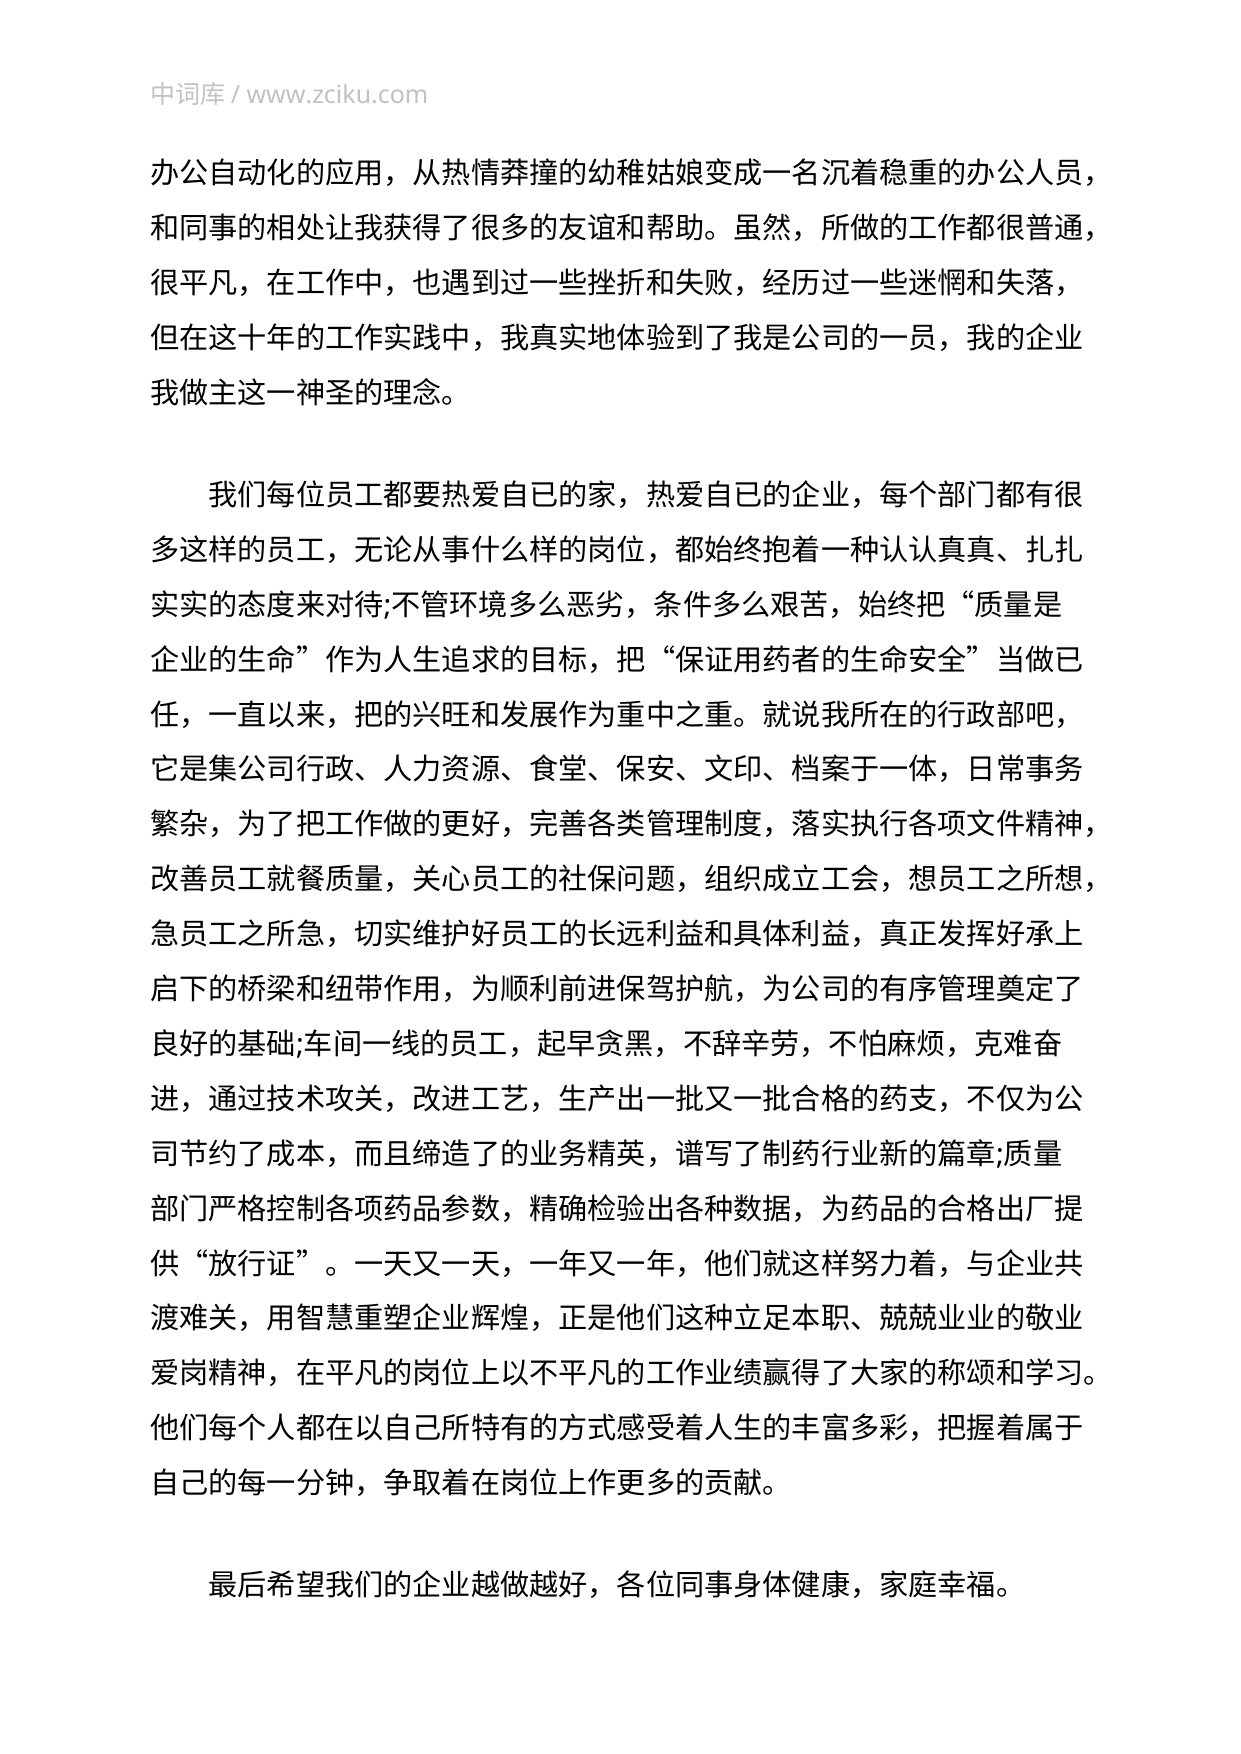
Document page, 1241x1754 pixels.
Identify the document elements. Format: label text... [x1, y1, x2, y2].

text 最后希望我们的企业越做越好，各位同事身体健康，家庭幸福。 [150, 1562, 1090, 1604]
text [150, 150, 1090, 412]
text 我们每位员工都要热爱自已的家，热爱自已的企业，每个部门都有很多这样的员工，无论从事什么样的岗位，都始终抱着一种认认真真、扎扎实实的态度来对待;不管环境多么恶劣，条件多么艰苦，始终把“质量是企业的生命”作为人生追求的目标，把“保证用药者的生命安全”当做已任，一直以来，把的兴旺和发展作为重中之重。就说我所在的行政部吧，它是集公司行政、人力资源、食堂、保安、文印、档案于一体，日常事务繁杂，为了把工作做的更好，完善各类管理制度，落实执行各项文件精神，改善员工就餐质量，关心员工的社保问题，组织成立工会，想员工之所想，急员工之所急，切实维护好员工的长远利益和具体利益，真正发挥好承上启下的桥梁和纽带作用，为顺利前进保驾护航，为公司的有序管理奠定了良好的基础;车间一线的员工，起早贪黑，不辞辛劳，不怕麻烦，克难奋进，通过技术攻关，改进工艺，生产出一批又一批合格的药支，不仅为公司节约了成本，而且缔造了的业务精英，谱写了制药行业新的篇章;质量部门严格控制各项药品参数，精确检验出各种数据，为药品的合格出厂提供“放行证”。一天又一天，一年又一年，他们就这样努力着，与企业共渡难关，用智慧重塑企业辉煌，正是他们这种立足本职、兢兢业业的敬业爱岗精神，在平凡的岗位上以不平凡的工作业绩赢得了大家的称颂和学习。他们每个人都在以自己所特有的方式感受着人生的丰富多彩，把握着属于自己的每一分钟，争取着在岗位上作更多的贡献。 [150, 471, 1090, 1502]
